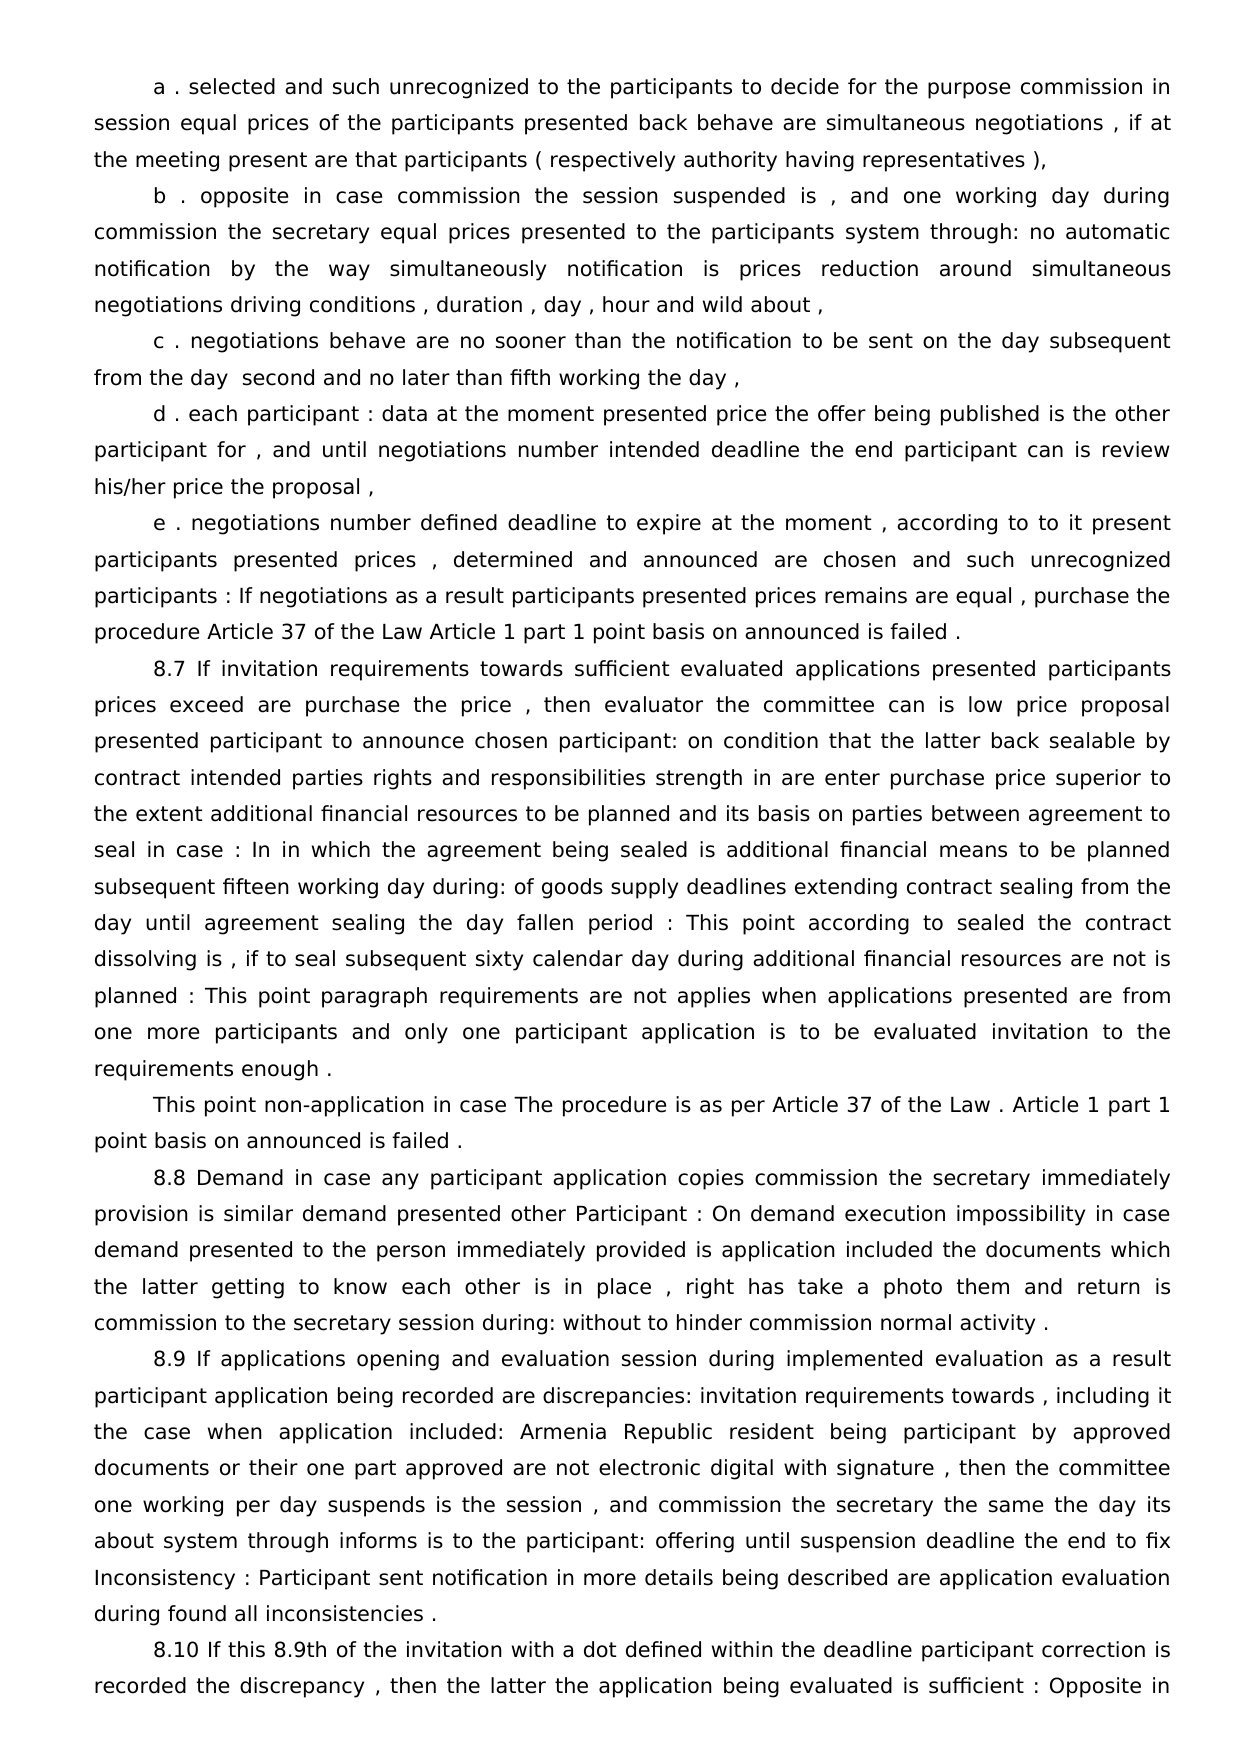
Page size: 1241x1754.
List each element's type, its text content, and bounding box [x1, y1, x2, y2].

text b . opposite in case commission the session suspended is , and one working day during commission the secretary equal prices presented to the participants system through: no automatic notification by the way simultaneously notification is prices reduction around simultaneous negotiations driving conditions , duration , day , hour and wild about , [94, 184, 1171, 317]
text a . selected and such unrecognized to the participants to decide for the purpose commission in session equal prices of the participants presented back behave are simultaneous negotiations , if at the meeting present are that participants ( respectively authority having representatives ), [94, 75, 1171, 172]
text 8.9 If applications opening and evaluation session during implemented evaluation as a result participant application being recorded are discrepancies: invitation requirements towards , including it the case when application included: Armenia Republic resident being participant by approved documents or their one part approved are not electronic digital with signature , then the committee one working per day suspends is the session , and commission the secretary the same the day its about system through informs is to the participant: offering until suspension deadline the end to fix Inconsistency : Participant sent notification in more details being described are application evaluation during found all inconsistencies . [94, 1347, 1171, 1626]
text This point non-application in case The procedure is as per Article 37 of the Law . Article 1​ part 1​ point basis on announced is failed . [94, 1093, 1171, 1153]
text e . negotiations number defined deadline to expire at the moment , according to to it present participants presented prices , determined and announced are chosen and such unrecognized participants : If negotiations as a result participants presented prices remains are equal , purchase the procedure Article 37 of the Law Article 1​ part 1​ point basis on announced is failed . [94, 511, 1171, 644]
text d . each participant : data at the moment presented price the offer being published is the other participant for , and until negotiations number intended deadline the end participant can is review his/her price the proposal , [94, 402, 1171, 499]
text 8.8 Demand in case any participant application copies commission the secretary immediately provision is similar demand presented other Participant : On demand execution impossibility in case demand presented to the person immediately provided is application included the documents which the latter getting to know each other is in place , right has take a photo them and return is commission to the secretary session during: without to hinder commission normal activity . [94, 1166, 1171, 1335]
text c . negotiations behave are no sooner than​ the notification to be sent on the day subsequent from the day second and no later than​ fifth working the day , [94, 329, 1171, 390]
text 8.7 If invitation requirements towards sufficient evaluated applications presented participants prices exceed are purchase the price , then evaluator the committee can is low price proposal presented participant to announce chosen participant: on condition that the latter back sealable by contract intended parties rights and responsibilities strength in are enter purchase price superior to the extent additional financial resources to be planned and its basis on parties between agreement to seal in case : In in which the agreement being sealed is additional financial means to be planned subsequent fifteen working day during: of goods supply deadlines extending contract sealing from the day until agreement sealing the day fallen period : This point according to sealed the contract dissolving is , if to seal subsequent sixty calendar day during additional financial resources are not is planned : This point paragraph requirements are not applies when​ applications presented are from one more participants and only one participant application is to be evaluated invitation to the requirements enough . [94, 657, 1171, 1081]
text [94, 1638, 1171, 1699]
